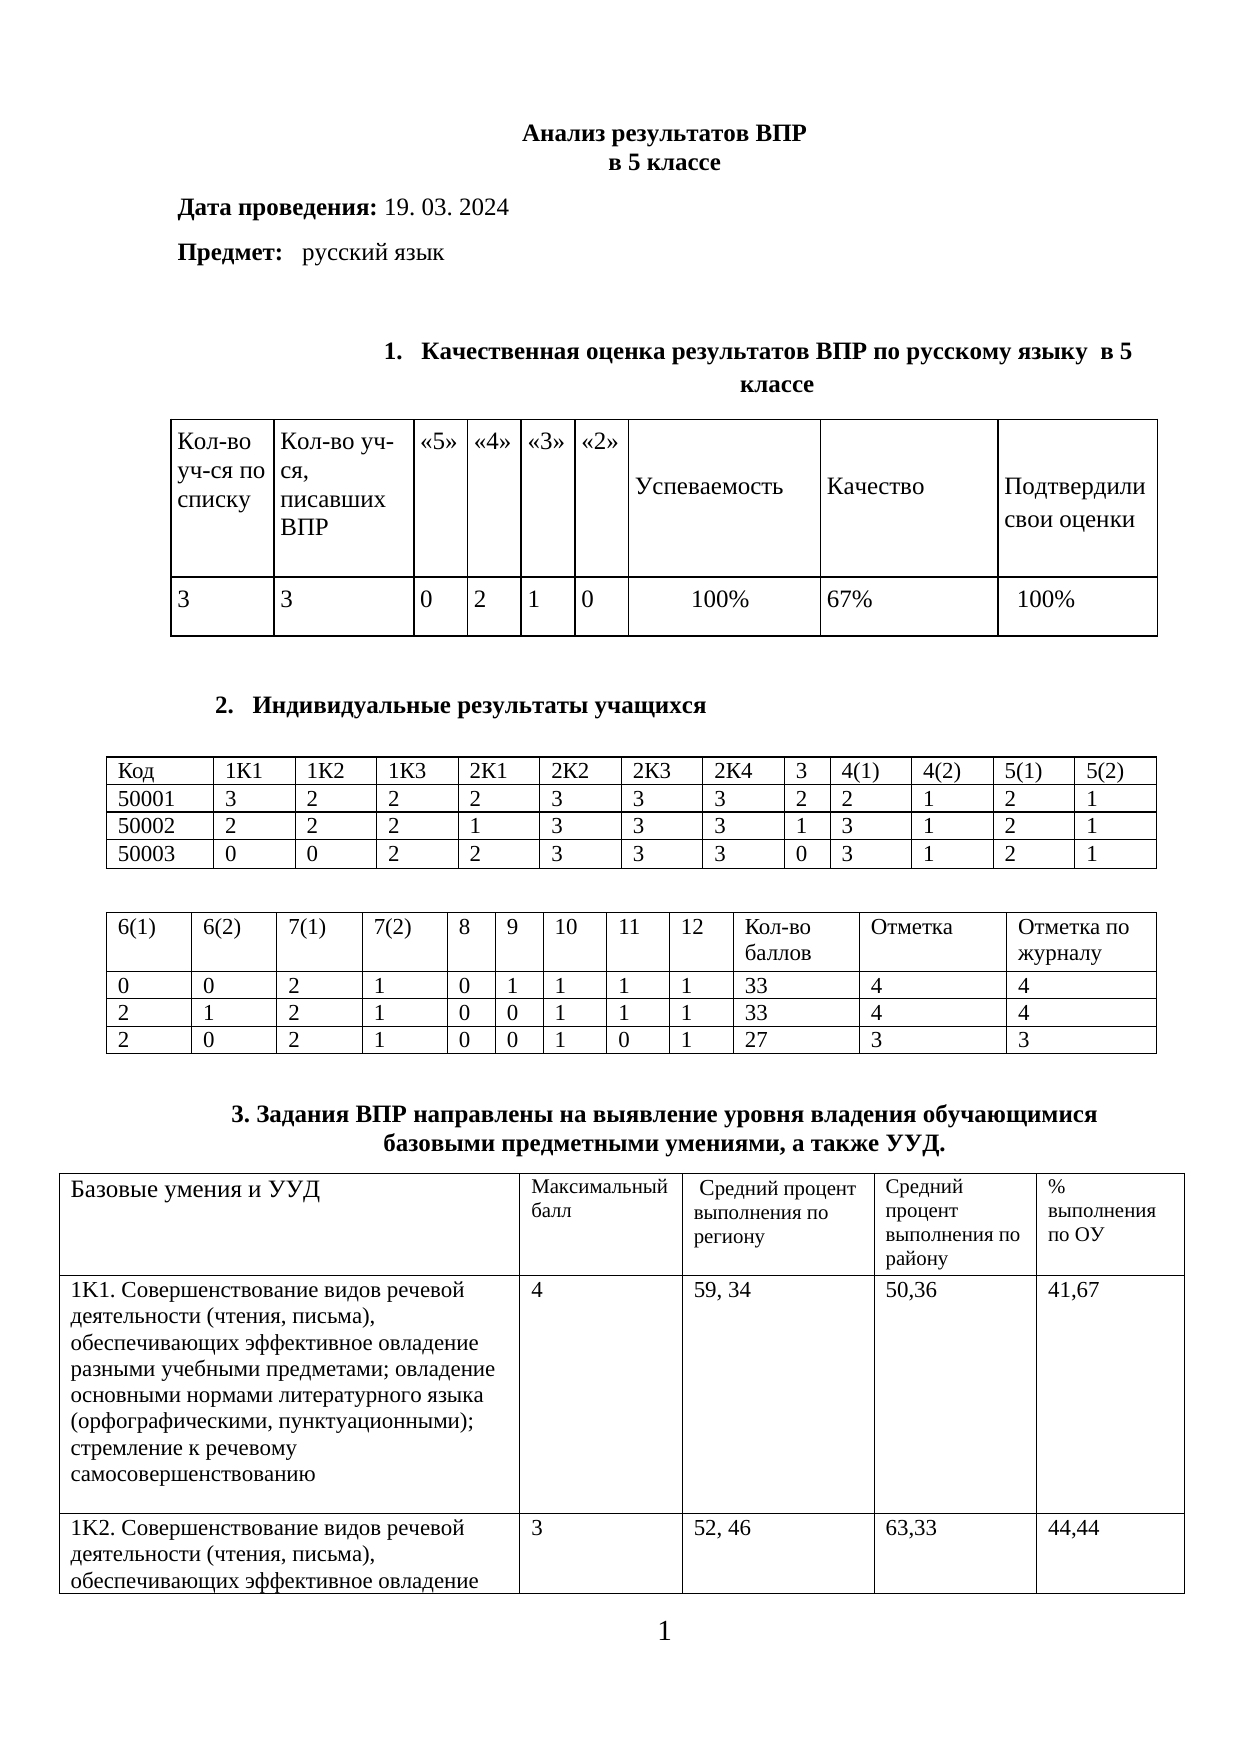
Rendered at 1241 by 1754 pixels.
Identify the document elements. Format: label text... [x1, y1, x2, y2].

table_header Код [107, 758, 213, 784]
table_cell 0 [192, 972, 276, 998]
table_cell 4 [860, 999, 1006, 1026]
table_cell 1 [785, 813, 830, 839]
table_cell 2 [214, 813, 295, 839]
table_cell 59, 34 [683, 1276, 874, 1513]
table_cell 63,33 [875, 1514, 1036, 1593]
table_cell 4 [1007, 999, 1156, 1026]
table_cell 1 [1075, 785, 1156, 811]
table_cell 2 [831, 785, 911, 811]
table_cell 50001 [107, 785, 213, 811]
table_cell 1 [607, 972, 669, 998]
table_cell 3 [622, 840, 702, 868]
table_cell 3 [622, 813, 702, 839]
table_cell 3 [540, 785, 621, 811]
list Качественная оценка результатов ВПР по русскому языку в 5 классе [365, 336, 1152, 398]
table_cell 1 [363, 999, 447, 1026]
table_cell 2 [377, 840, 458, 868]
table_cell 1 [912, 813, 993, 839]
table_header Средний процент выполнения по региону [683, 1174, 874, 1275]
table_cell 50002 [107, 813, 213, 839]
table_cell 33 [734, 999, 859, 1026]
table_cell 0 [607, 1027, 669, 1053]
table_cell 4 [520, 1276, 682, 1513]
table_cell 0 [448, 1027, 495, 1053]
table_cell 50003 [107, 840, 213, 868]
table_header 7(1) [277, 913, 362, 971]
table_header 5(1) [994, 758, 1074, 784]
table_header 4(1) [831, 758, 911, 784]
table_cell 1 [912, 840, 993, 868]
table_cell 50,36 [875, 1276, 1036, 1513]
table_cell 1 [670, 972, 733, 998]
table_cell 2 [459, 840, 539, 868]
table_cell 1 [496, 972, 543, 998]
table_cell 0 [496, 1027, 543, 1053]
table_header Отметка [860, 913, 1006, 971]
table_cell 2 [107, 999, 191, 1026]
table_cell 0 [576, 578, 628, 635]
table_cell 1 [459, 813, 539, 839]
table_cell 3 [831, 840, 911, 868]
table_header Отметка по журналу [1007, 913, 1156, 971]
table_cell 4 [1007, 972, 1156, 998]
table_cell 44,44 [1037, 1514, 1184, 1593]
table_cell 100% [629, 578, 820, 635]
text 3. Задания ВПР направлены на выявление уровня владения обучающимися базовыми предметными умениями, а также УУД. [177, 1099, 1152, 1157]
table_cell 1 [1075, 813, 1156, 839]
table_header «2» [576, 420, 628, 576]
table_cell 3 [703, 840, 784, 868]
table_cell 1 [607, 999, 669, 1026]
table_cell 1 [1075, 840, 1156, 868]
table_cell 3 [540, 813, 621, 839]
table_cell 67% [821, 578, 997, 635]
table_header 9 [496, 913, 543, 971]
table_cell 1 [363, 1027, 447, 1053]
table_header 11 [607, 913, 669, 971]
table_cell 2 [994, 785, 1074, 811]
table_cell 1 [912, 785, 993, 811]
table_header 12 [670, 913, 733, 971]
table_header «3» [522, 420, 574, 576]
table_cell 2 [277, 1027, 362, 1053]
table_cell 27 [734, 1027, 859, 1053]
table_header Базовые умения и УУД [60, 1174, 519, 1275]
table_header 2К1 [459, 758, 539, 784]
table_cell 3 [214, 785, 295, 811]
table_cell 2 [994, 840, 1074, 868]
table_cell 0 [448, 972, 495, 998]
table_cell 3 [540, 840, 621, 868]
table_cell 2 [277, 972, 362, 998]
table_cell 3 [831, 813, 911, 839]
table_header 1К1 [214, 758, 295, 784]
table_cell 0 [214, 840, 295, 868]
table_header Средний процент выполнения по району [875, 1174, 1036, 1275]
table_cell 1 [544, 999, 606, 1026]
table_cell 2 [377, 813, 458, 839]
table_cell 0 [448, 999, 495, 1026]
table_header Успеваемость [629, 420, 820, 576]
table_header 1К2 [296, 758, 376, 784]
table_header 2К3 [622, 758, 702, 784]
table_header «4» [468, 420, 520, 576]
table_cell 2 [296, 785, 376, 811]
table_cell 3 [860, 1027, 1006, 1053]
table_cell 3 [703, 785, 784, 811]
table_header 8 [448, 913, 495, 971]
table_header «5» [415, 420, 467, 576]
table_cell 2 [107, 1027, 191, 1053]
table_cell 1 [544, 972, 606, 998]
table_cell 2 [994, 813, 1074, 839]
table_cell 1 [363, 972, 447, 998]
table_cell 1 [670, 999, 733, 1026]
table_header 7(2) [363, 913, 447, 971]
table_cell 1 [544, 1027, 606, 1053]
table_header 2К2 [540, 758, 621, 784]
table_cell 2 [377, 785, 458, 811]
table_header 5(2) [1075, 758, 1156, 784]
list Индивидуальные результаты учащихся [215, 690, 1152, 719]
table_cell 3 [172, 578, 273, 635]
table_cell 1 [192, 999, 276, 1026]
table_header Кол-во уч-ся по списку [172, 420, 273, 576]
table_cell 41,67 [1037, 1276, 1184, 1513]
table_cell 100% [999, 578, 1157, 635]
table_header 10 [544, 913, 606, 971]
table_header 6(1) [107, 913, 191, 971]
table_header % выполнения по ОУ [1037, 1174, 1184, 1275]
table_cell 2 [785, 785, 830, 811]
table_header 4(2) [912, 758, 993, 784]
text Анализ результатов ВПР в 5 классе [177, 118, 1152, 176]
table_cell 0 [785, 840, 830, 868]
table_cell 0 [107, 972, 191, 998]
table_cell 3 [520, 1514, 682, 1593]
table_cell 3 [275, 578, 413, 635]
table_cell 52, 46 [683, 1514, 874, 1593]
table_header Максимальный балл [520, 1174, 682, 1275]
table_cell 2 [459, 785, 539, 811]
table_cell 2 [468, 578, 520, 635]
table_cell 33 [734, 972, 859, 998]
table_header 3 [785, 758, 830, 784]
table_cell 3 [1007, 1027, 1156, 1053]
table_cell 0 [296, 840, 376, 868]
text Предмет: русский язык [177, 237, 1152, 266]
table_header 6(2) [192, 913, 276, 971]
table_cell 1 [670, 1027, 733, 1053]
table_cell 0 [415, 578, 467, 635]
table_cell 2 [296, 813, 376, 839]
table_header Кол-во уч-ся, писавших ВПР [275, 420, 413, 576]
table_cell 4 [860, 972, 1006, 998]
table_header Качество [821, 420, 997, 576]
text Дата проведения: 19. 03. 2024 [177, 192, 1152, 221]
table_cell 0 [496, 999, 543, 1026]
table_cell 0 [192, 1027, 276, 1053]
table_cell 2 [277, 999, 362, 1026]
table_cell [60, 1514, 519, 1593]
table_header 2К4 [703, 758, 784, 784]
table_cell 3 [622, 785, 702, 811]
table_cell 3 [703, 813, 784, 839]
table_cell 1 [522, 578, 574, 635]
table_cell 1K1. Совершенствование видов речевой деятельности (чтения, письма), обеспечивающих эффективное овладение разными учебными предметами; овладение основными нормами литературного языка (орфографическими, пунктуационными); стремление к речевому самосовершенствованию [60, 1276, 519, 1513]
table_header 1К3 [377, 758, 458, 784]
table_header Кол-во баллов [734, 913, 859, 971]
table_header Подтвердили свои оценки [999, 420, 1157, 576]
